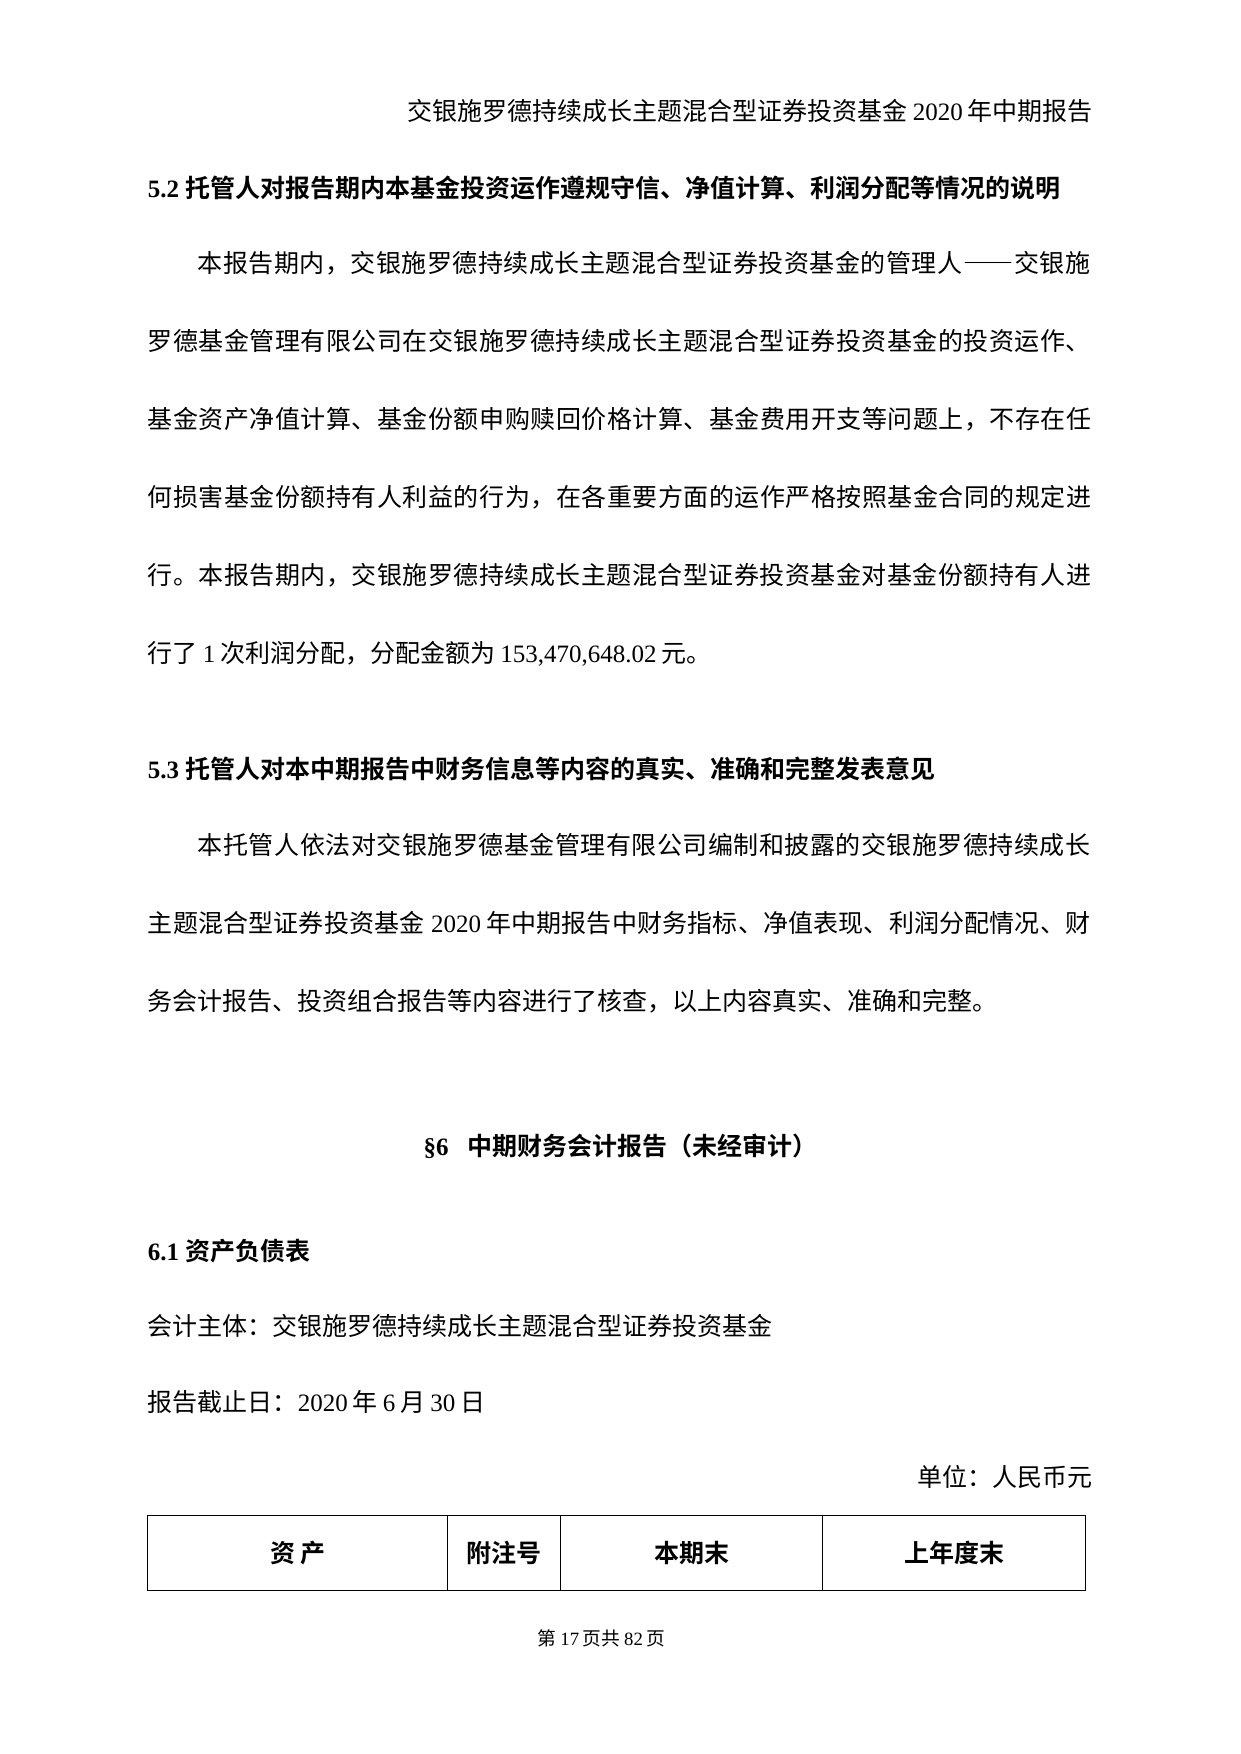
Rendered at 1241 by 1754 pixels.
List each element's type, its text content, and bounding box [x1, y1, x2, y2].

table_header 资 产 [148, 1516, 447, 1590]
text 单位：人民币元 [149, 1443, 1092, 1508]
text 报告截止日：2020年6月30日 [148, 1368, 1092, 1433]
text 会计主体：交银施罗德持续成长主题混合型证券投资基金 [148, 1292, 1092, 1357]
table_header 本期末 2020年6月30日 [561, 1516, 822, 1590]
table_header 附注号 [448, 1516, 560, 1590]
text 本报告期内，交银施罗德持续成长主题混合型证券投资基金的管理人——交银施罗德基金管理有限公司在交银施罗德持续成长主题混合型证券投资基金的投资运作、基金资产净值计算、基金份额申购赎回价格计算、基金费用开支等问题上，不存在任何损害基金份额持有人利益的行为，在各重要方面的运作严格按照基金合同的规定进行。本报告期内，交银施罗德持续成长主题混合型证券投资基金对基金份额持有人进行了1次利润分配，分配金额为153,470,648.02元。 [148, 229, 1092, 684]
subtitle §6 中期财务会计报告（未经审计） [148, 1112, 1092, 1177]
subtitle 5.3 托管人对本中期报告中财务信息等内容的真实、准确和完整发表意见 [148, 736, 1092, 801]
table_header 上年度末 2019年12月31日 [823, 1516, 1085, 1590]
subtitle 6.1 资产负债表 [148, 1217, 1092, 1282]
subtitle 5.2 托管人对报告期内本基金投资运作遵规守信、净值计算、利润分配等情况的说明 [148, 154, 1092, 219]
text 本托管人依法对交银施罗德基金管理有限公司编制和披露的交银施罗德持续成长主题混合型证券投资基金2020年中期报告中财务指标、净值表现、利润分配情况、财务会计报告、投资组合报告等内容进行了核查，以上内容真实、准确和完整。 [148, 811, 1092, 1032]
